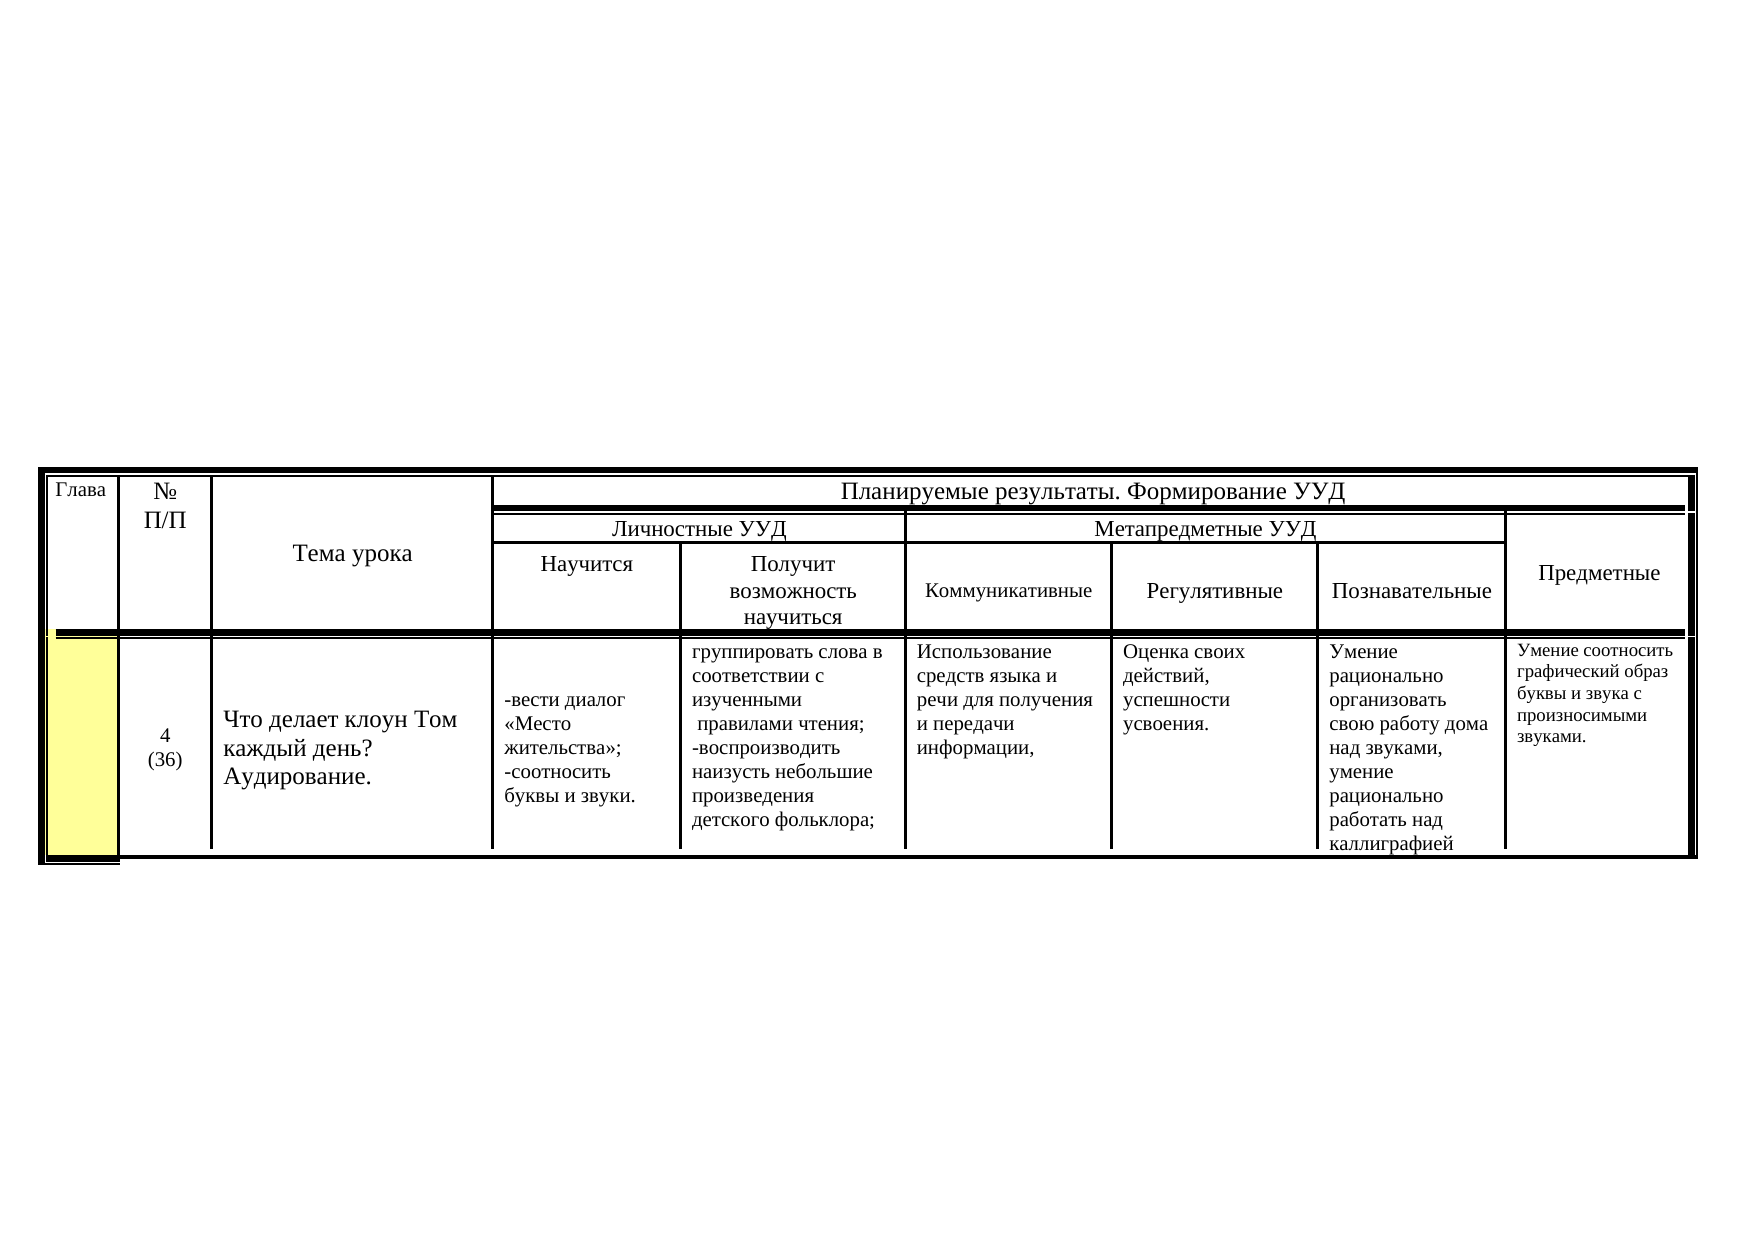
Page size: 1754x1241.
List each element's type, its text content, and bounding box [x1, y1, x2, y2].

table_cell Регулятивные [1113, 544, 1316, 629]
table_cell Коммуникативные [907, 544, 1110, 629]
table_cell 4 (36) [120, 639, 212, 855]
table_header Планируемые результаты. Формирование УУД [494, 477, 1688, 505]
table_cell Умение соотносить графический образ буквы и звука с произносимыми звуками. [1506, 629, 1693, 855]
table_cell Научится [494, 544, 679, 629]
table_cell Оценка своих действий, успешности усвоения. [1112, 639, 1318, 855]
table_cell группировать слова в соответствии с изученными правилами чтения; -воспроизводить наизусть небольшие произведения детского фольклора; [681, 639, 905, 855]
table_cell Предметные [1507, 505, 1693, 629]
table_header Глава [48, 477, 117, 629]
table_cell Использование средств языка и речи для получения и передачи информации, [905, 639, 1112, 855]
table_cell Познавательные [1319, 544, 1504, 629]
table_cell Что делает клоун Том каждый день? Аудирование. [212, 639, 493, 855]
table_header Тема урока [213, 477, 491, 629]
table_cell Умение рационально организовать свою работу дома над звуками, умение рационально работать над каллиграфией [1318, 639, 1506, 855]
table_cell III. Давайте читать и говорить по-английски. (22 часа) [45, 629, 117, 855]
table_cell Метапредметные УУД [907, 515, 1504, 541]
table_header № П/П [120, 477, 210, 629]
table_cell Получит возможность научиться [682, 544, 904, 629]
table_cell Личностные УУД [494, 515, 904, 541]
table_cell -вести диалог «Место жительства»; -соотносить буквы и звуки. [493, 639, 681, 855]
